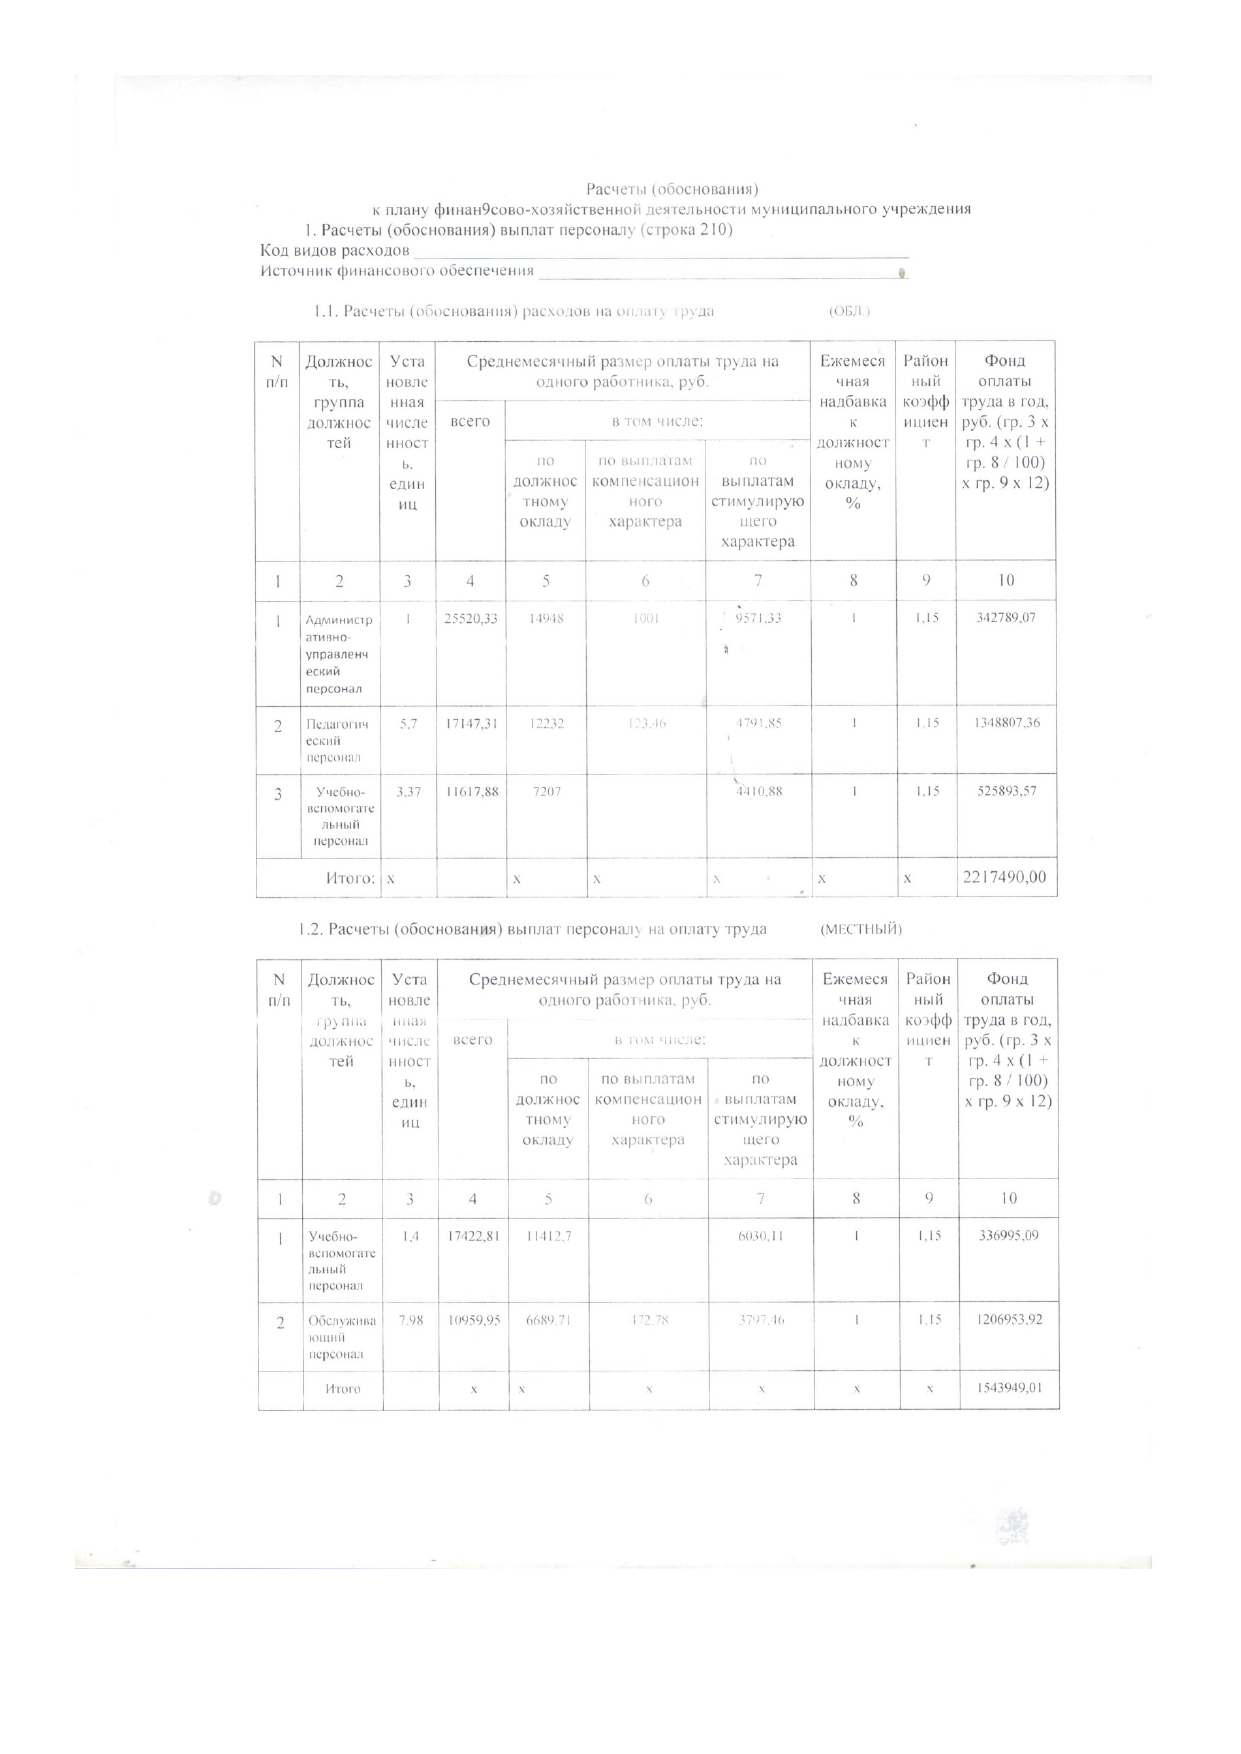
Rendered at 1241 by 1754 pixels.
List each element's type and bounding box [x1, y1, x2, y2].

picture [75, 75, 1161, 1569]
